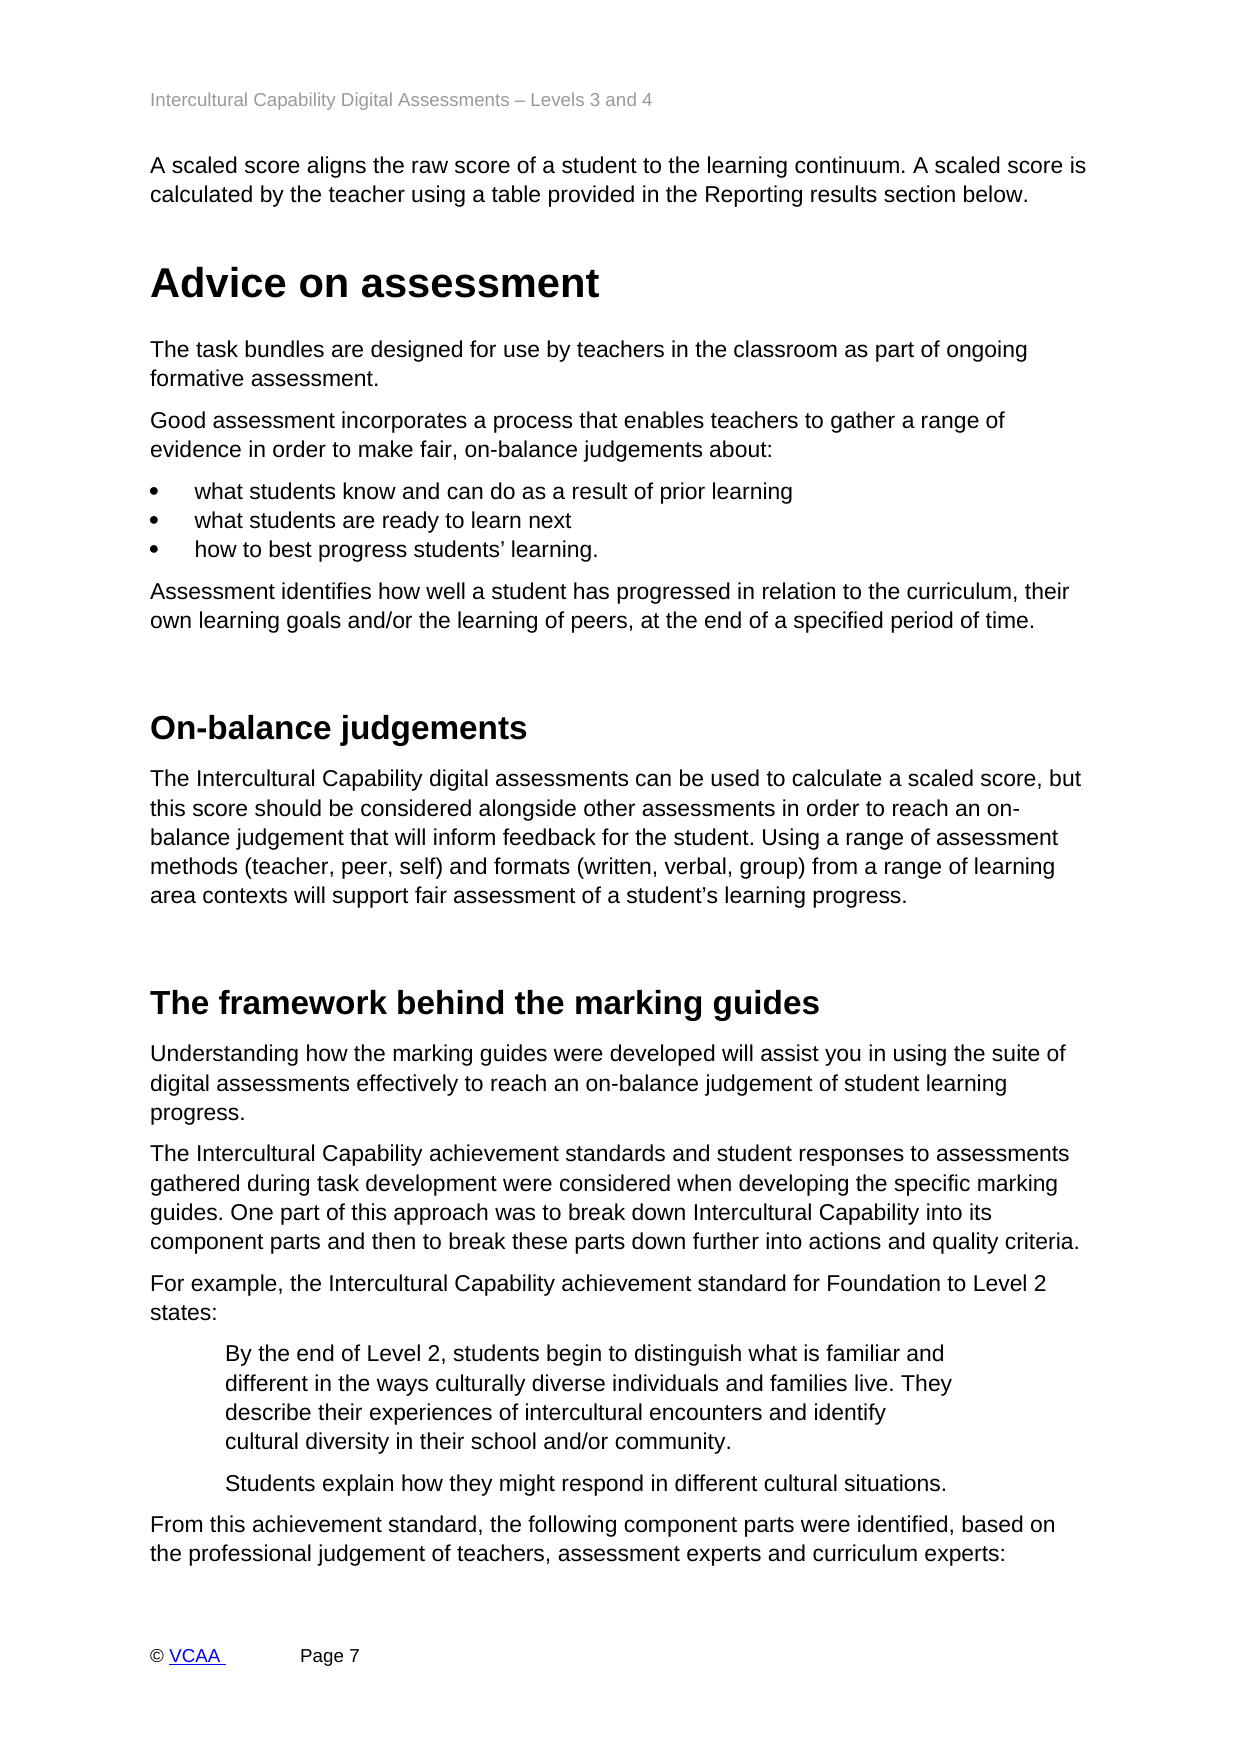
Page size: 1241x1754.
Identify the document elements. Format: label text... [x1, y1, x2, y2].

text From this achievement standard, the following component parts were identified, based on the professional judgement of teachers, assessment experts and curriculum experts: [150, 1509, 1090, 1568]
text what students are ready to learn next [150, 505, 1090, 534]
text Students explain how they might respond in different cultural situations. [225, 1468, 963, 1497]
text Understanding how the marking guides were developed will assist you in using the suite of digital assessments effectively to reach an on-balance judgement of student learning progress. [150, 1038, 1090, 1126]
text The Intercultural Capability achievement standards and student responses to assessments gathered during task development were considered when developing the specific marking guides. One part of this approach was to break down Intercultural Capability into its component parts and then to break these parts down further into actions and quality criteria. [150, 1138, 1090, 1255]
text A scaled score aligns the raw score of a student to the learning continuum. A scaled score is calculated by the teacher using a table provided in the Reporting results section below. [150, 150, 1090, 208]
text The Intercultural Capability digital assessments can be used to calculate a scaled score, but this score should be considered alongside other assessments in order to reach an on-balance judgement that will inform feedback for the student. Using a range of assessment methods (teacher, peer, self) and formats (written, verbal, group) from a range of learning area contexts will support fair assessment of a student’s learning progress. [150, 763, 1090, 909]
text The task bundles are designed for use by teachers in the classroom as part of ongoing formative assessment. [150, 334, 1090, 393]
text how to best progress students’ learning. [150, 534, 1090, 563]
subtitle The framework behind the marking guides [150, 984, 1090, 1022]
text what students know and can do as a result of prior learning [150, 476, 1090, 505]
text Assessment identifies how well a student has progressed in relation to the curriculum, their own learning goals and/or the learning of peers, at the end of a specified period of time. [150, 576, 1090, 634]
text For example, the Intercultural Capability achievement standard for Foundation to Level 2 states: [150, 1268, 1090, 1326]
text Good assessment incorporates a process that enables teachers to gather a range of evidence in order to make fair, on-balance judgements about: [150, 405, 1090, 463]
subtitle Advice on assessment [150, 258, 1090, 306]
subtitle On-balance judgements [150, 709, 1090, 747]
text By the end of Level 2, students begin to distinguish what is familiar and different in the ways culturally diverse individuals and families live. They describe their experiences of intercultural encounters and identify cultural diversity in their school and/or community. [225, 1338, 963, 1455]
